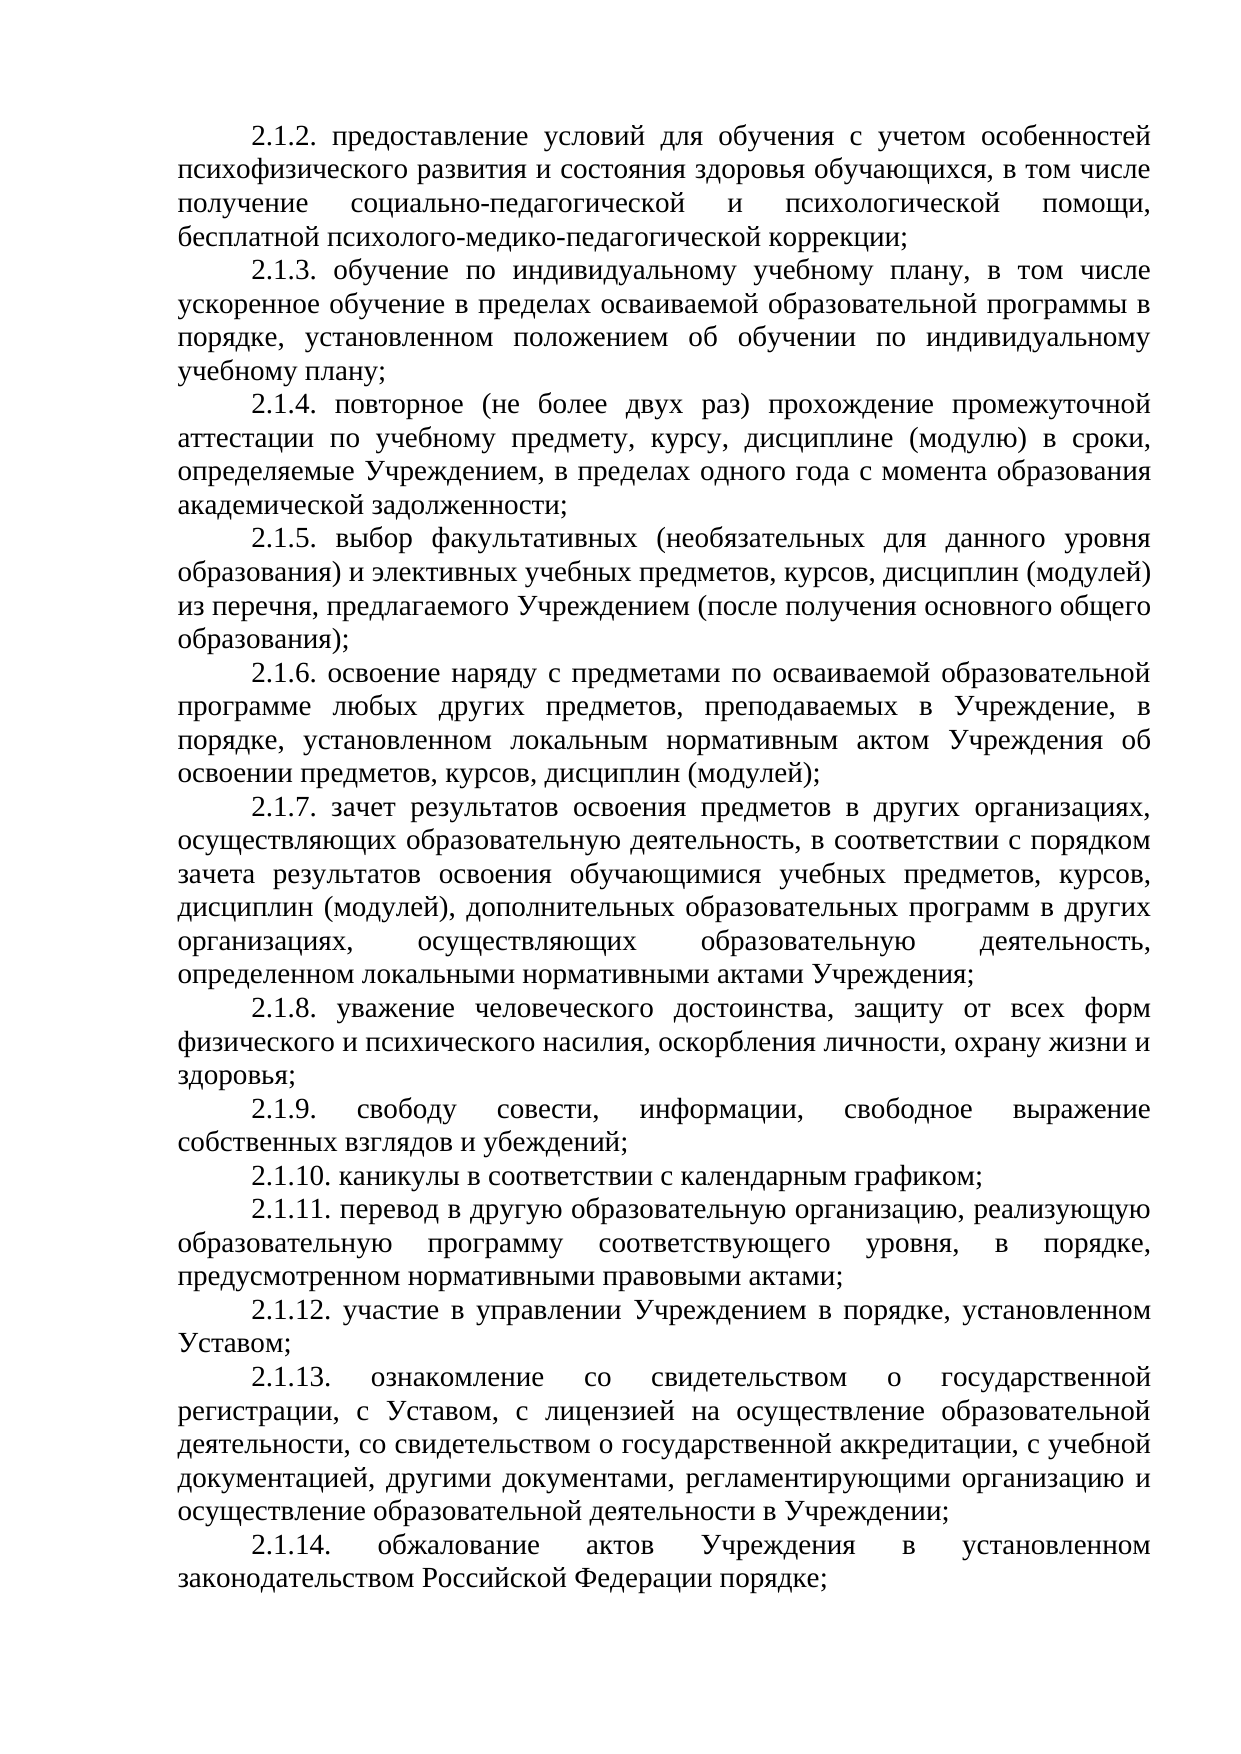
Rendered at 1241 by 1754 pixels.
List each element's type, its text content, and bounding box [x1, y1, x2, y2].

text 2.1.14. обжалование актов Учреждения в установленном законодательством Российской Федерации порядке; [177, 1527, 1152, 1594]
text 2.1.10. каникулы в соответствии с календарным графиком; [177, 1158, 1152, 1191]
text 2.1.13. ознакомление со свидетельством о государственной регистрации, с Уставом, с лицензией на осуществление образовательной деятельности, со свидетельством о государственной аккредитации, с учебной документацией, другими документами, регламентирующими организацию и осуществление образовательной деятельности в Учреждении; [177, 1359, 1152, 1527]
text 2.1.6. освоение наряду с предметами по осваиваемой образовательной программе любых других предметов, преподаваемых в Учреждение, в порядке, установленном локальным нормативным актом Учреждения об освоении предметов, курсов, дисциплин (модулей); [177, 655, 1152, 789]
text 2.1.11. перевод в другую образовательную организацию, реализующую образовательную программу соответствующего уровня, в порядке, предусмотренном нормативными правовыми актами; [177, 1191, 1152, 1292]
text 2.1.7. зачет результатов освоения предметов в других организациях, осуществляющих образовательную деятельность, в соответствии с порядком зачета результатов освоения обучающимися учебных предметов, курсов, дисциплин (модулей), дополнительных образовательных программ в других организациях, осуществляющих образовательную деятельность, определенном локальными нормативными актами Учреждения; [177, 789, 1152, 990]
text 2.1.12. участие в управлении Учреждением в порядке, установленном Уставом; [177, 1292, 1152, 1359]
text 2.1.3. обучение по индивидуальному учебному плану, в том числе ускоренное обучение в пределах осваиваемой образовательной программы в порядке, установленном положением об обучении по индивидуальному учебному плану; [177, 252, 1152, 386]
text 2.1.5. выбор факультативных (необязательных для данного уровня образования) и элективных учебных предметов, курсов, дисциплин (модулей) из перечня, предлагаемого Учреждением (после получения основного общего образования); [177, 521, 1152, 655]
text 2.1.2. предоставление условий для обучения с учетом особенностей психофизического развития и состояния здоровья обучающихся, в том числе получение социально-педагогической и психологической помощи, бесплатной психолого-медико-педагогической коррекции; [177, 118, 1152, 252]
text 2.1.8. уважение человеческого достоинства, защиту от всех форм физического и психического насилия, оскорбления личности, охрану жизни и здоровья; [177, 990, 1152, 1091]
text 2.1.9. свободу совести, информации, свободное выражение собственных взглядов и убеждений; [177, 1091, 1152, 1158]
text 2.1.4. повторное (не более двух раз) прохождение промежуточной аттестации по учебному предмету, курсу, дисциплине (модулю) в сроки, определяемые Учреждением, в пределах одного года с момента образования академической задолженности; [177, 386, 1152, 521]
